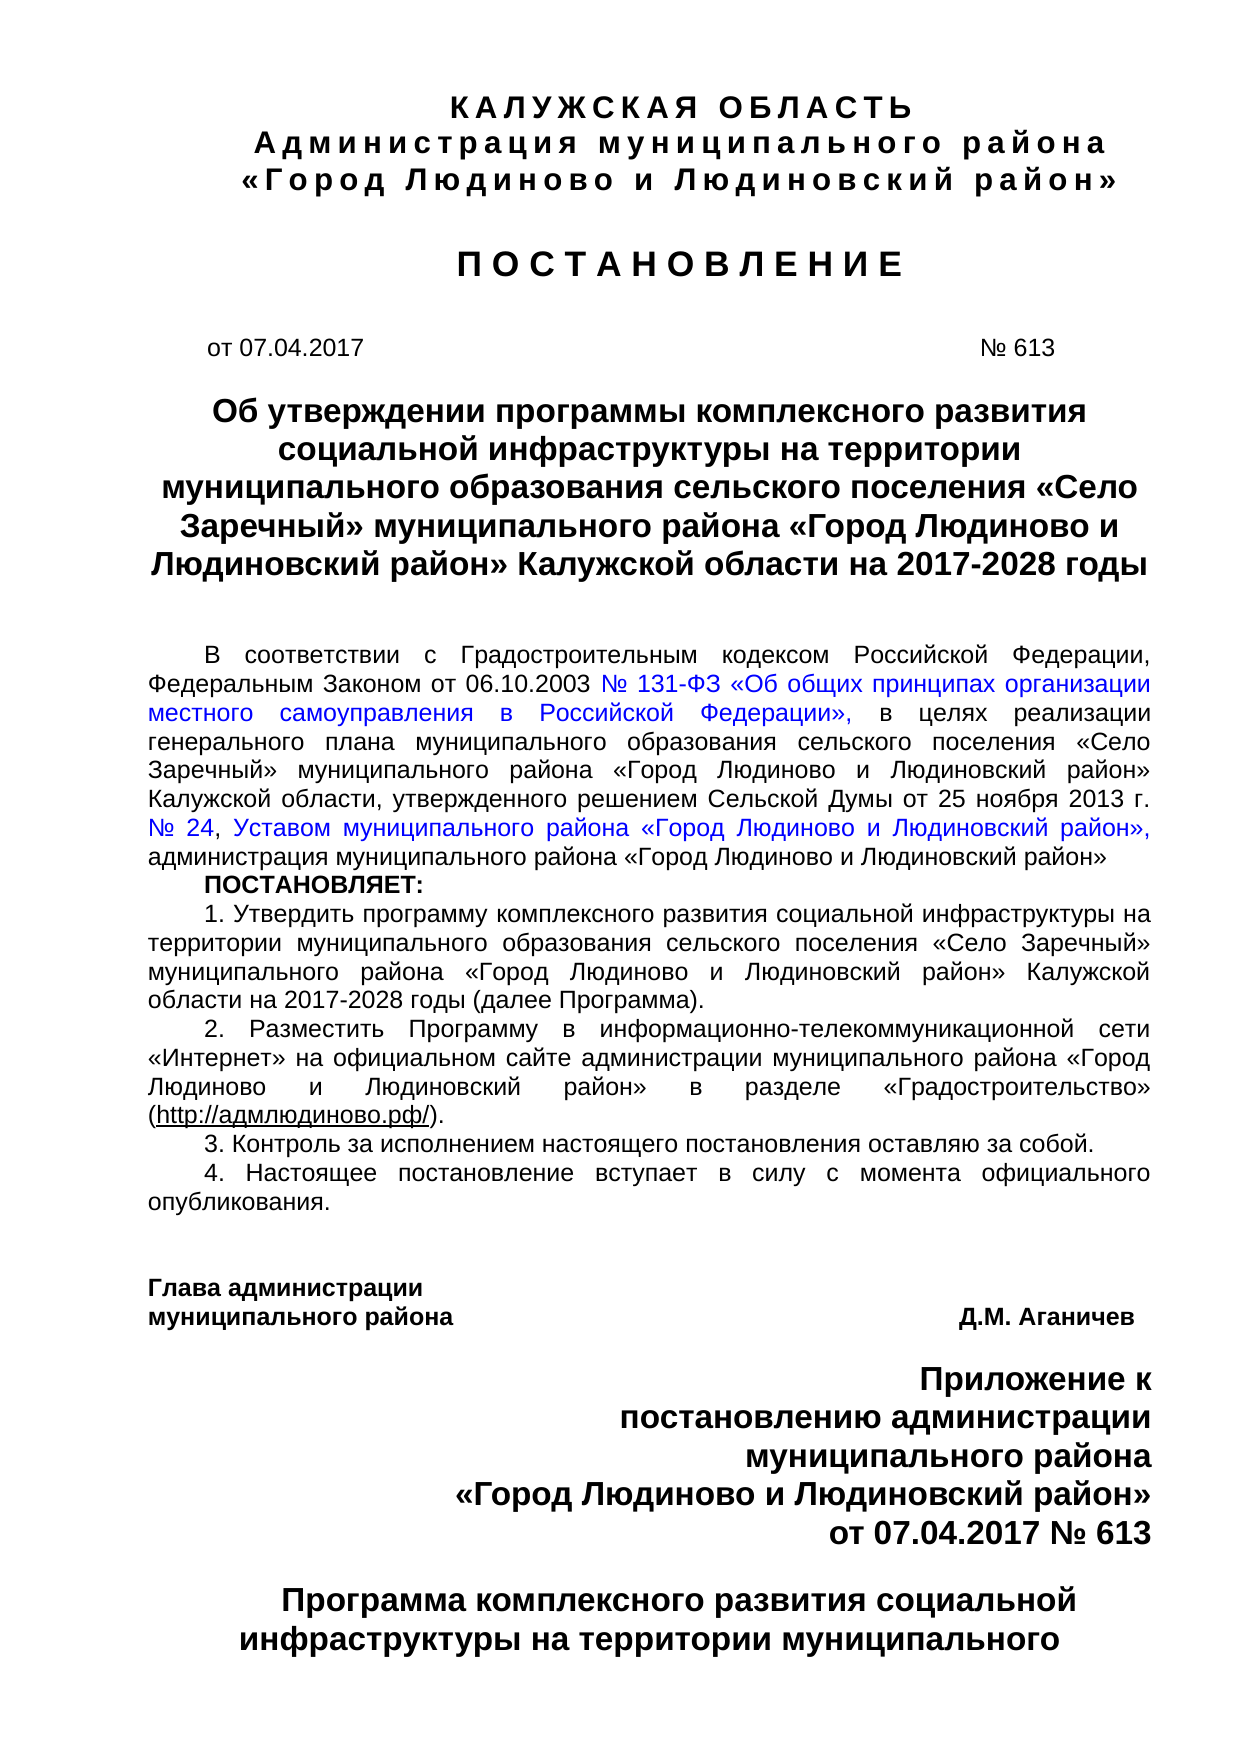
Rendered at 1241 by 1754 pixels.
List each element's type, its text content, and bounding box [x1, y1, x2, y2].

text П О С Т А Н О В Л Е Н И Е [148, 243, 1152, 284]
text Калужская область [148, 89, 1154, 124]
text 1. Утвердить программу комплексного развития социальной инфраструктуры на территории муниципального образования сельского поселения «Село Заречный» муниципального района «Город Людиново и Людиновский район» Калужской области на 2017-2028 годы (далее Программа). [148, 899, 1152, 1014]
text постановлению администрации [148, 1398, 1152, 1436]
text 3. Контроль за исполнением настоящего постановления оставляю за собой. [148, 1129, 1152, 1158]
text Об утверждении программы комплексного развития социальной инфраструктуры на территории муниципального образования сельского поселения «Село Заречный» муниципального района «Город Людиново и Людиновский район» Калужской области на 2017-2028 годы [148, 391, 1152, 583]
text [148, 1580, 1152, 1657]
text В соответствии с Градостроительным кодексом Российской Федерации, Федеральным Законом от 06.10.2003 № 131-ФЗ «Об общих принципах организации местного самоуправления в Российской Федерации», в целях реализации генерального плана муниципального образования сельского поселения «Село Заречный» муниципального района «Город Людиново и Людиновский район» Калужской области, утвержденного решением Сельской Думы от 25 ноября . № 24, Уставом муниципального района «Город Людиново и Людиновский район», администрация муниципального района «Город Людиново и Людиновский район» [148, 640, 1152, 870]
text от 07.04.2017 № 613 [148, 1513, 1152, 1551]
text 4. Настоящее постановление вступает в силу с момента официального опубликования. [148, 1158, 1152, 1215]
text ПОСТАНОВЛЯЕТ: [148, 870, 1152, 899]
text Администрация муниципального района [148, 124, 1152, 161]
text муниципального района [148, 1436, 1152, 1474]
text «Город Людиново и Людиновский район» [148, 161, 1152, 196]
text от 07.04.2017 № 613 [148, 333, 1152, 362]
text 2. Разместить Программу в информационно-телекоммуникационной сети «Интернет» на официальном сайте администрации муниципального района «Город Людиново и Людиновский район» в разделе «Градостроительство» (http://адмлюдиново.рф/). [148, 1014, 1152, 1129]
text муниципального района Д.М. Аганичев [148, 1302, 1152, 1330]
text «Город Людиново и Людиновский район» [148, 1474, 1152, 1513]
text Приложение к [148, 1359, 1152, 1398]
text Глава администрации [148, 1273, 1152, 1302]
